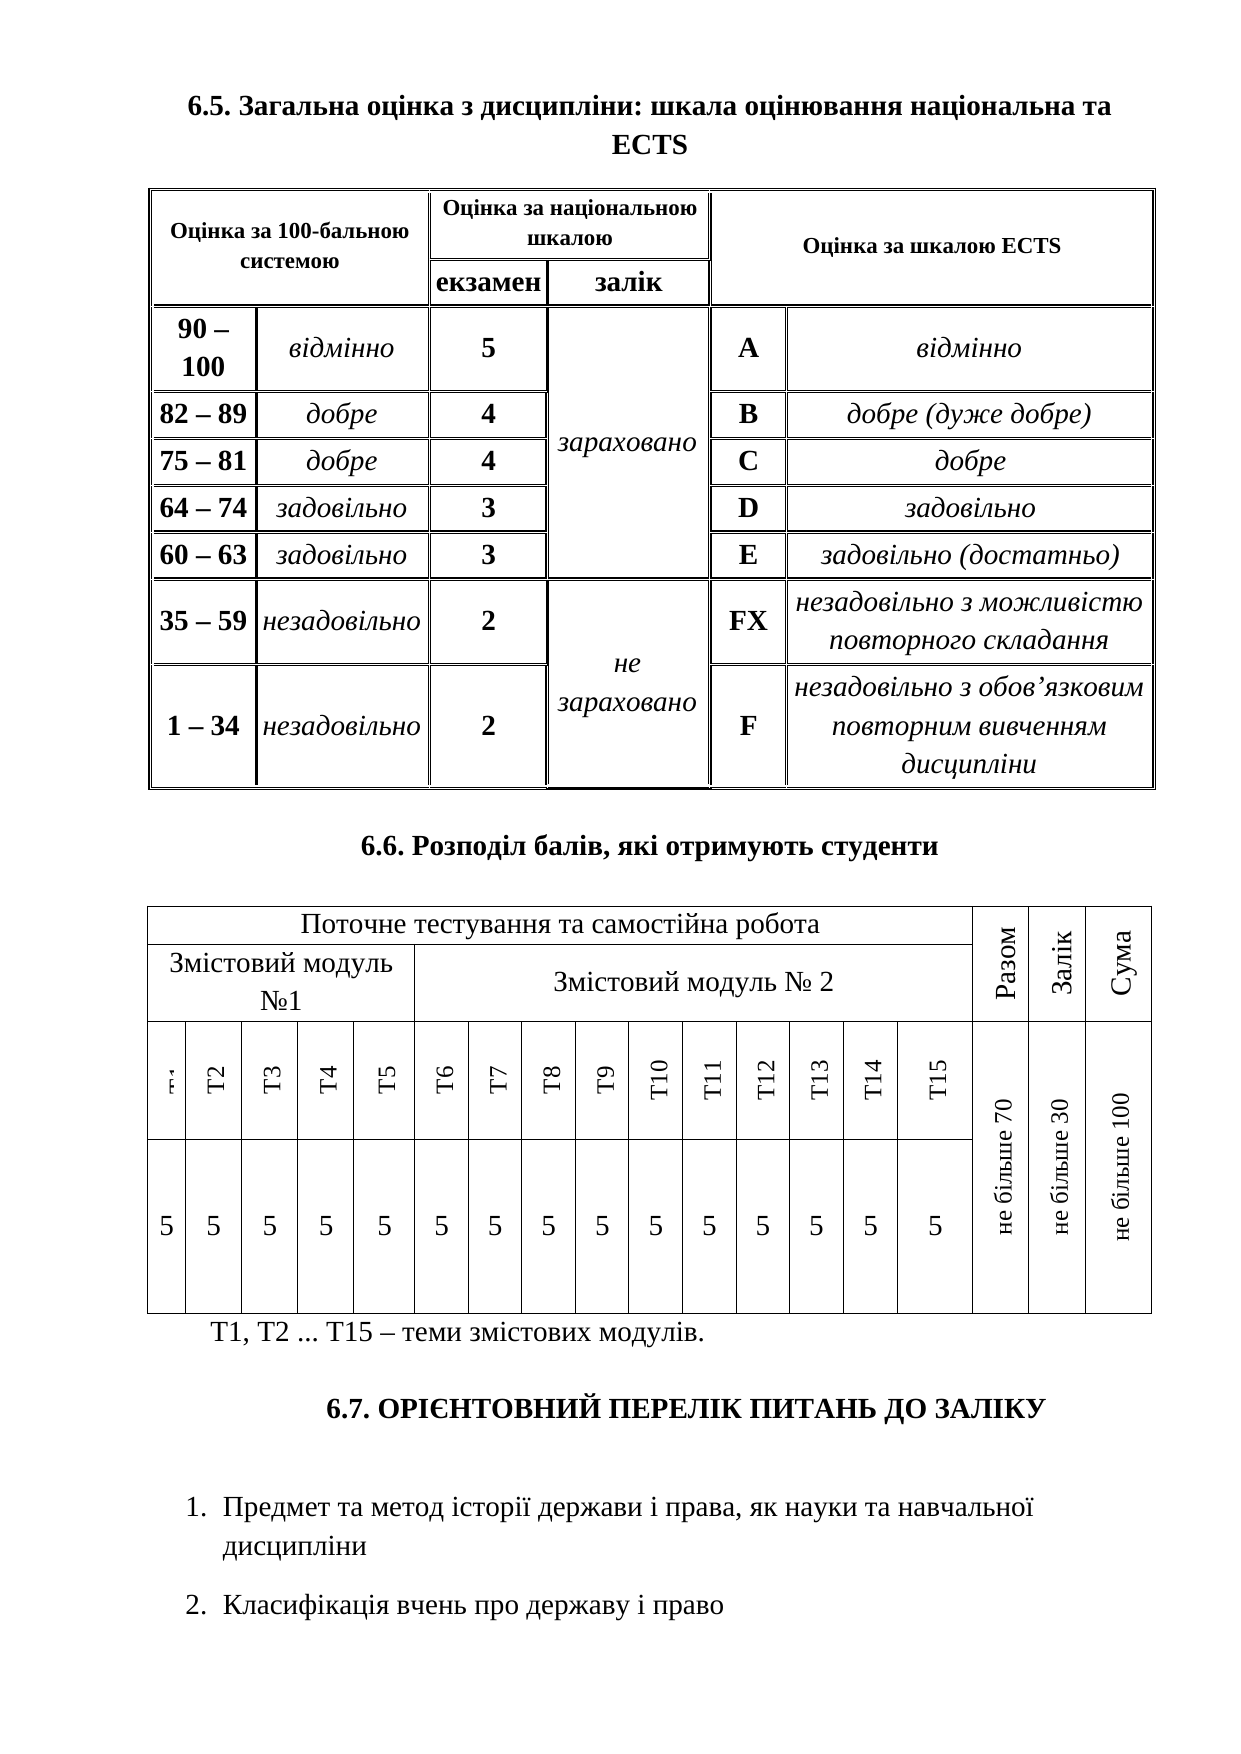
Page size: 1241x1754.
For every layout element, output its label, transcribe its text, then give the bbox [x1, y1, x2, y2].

table_cell Е [712, 534, 785, 577]
table_cell 5 [431, 308, 546, 390]
table_cell 5 [469, 1140, 521, 1313]
table_cell Т13 [790, 1022, 843, 1139]
table_cell добре [258, 393, 428, 437]
table_cell Змістовий модуль № 2 [415, 945, 972, 1021]
text 6.5. Загальна оцінка з дисципліни: шкала оцінювання національна та ECTS [148, 88, 1152, 161]
table_cell 75 – 81 [150, 437, 256, 483]
table_cell A [712, 308, 785, 390]
table_cell Т8 [522, 1022, 575, 1139]
text 6.7. ОРІЄНТОВНИЙ ПЕРЕЛІК ПИТАНЬ ДО ЗАЛІКУ [148, 1391, 1152, 1425]
table_cell 90 – 100 [152, 304, 255, 390]
table_cell 5 [242, 1140, 297, 1313]
table_cell D [712, 487, 785, 530]
table_cell Змістовий модуль №1 [148, 945, 414, 1021]
table_cell 2 [431, 581, 546, 663]
table_cell 5 [522, 1140, 575, 1313]
table_cell 82 – 89 [150, 390, 256, 437]
table_cell 5 [737, 1140, 789, 1313]
table_cell C [712, 440, 785, 483]
table_cell залік [549, 261, 708, 304]
table_header Оцінка за шкалою ECTS [710, 191, 1152, 304]
table_cell 2 [430, 666, 547, 787]
table_cell 5 [683, 1140, 736, 1313]
table_cell зараховано [549, 308, 708, 577]
table_cell Т15 [898, 1022, 972, 1139]
table_cell незадовільно [256, 666, 429, 787]
table_cell 60 – 63 [152, 530, 255, 577]
table_cell відмінно [788, 304, 1153, 390]
table_cell задовільно (достатньо) [788, 530, 1153, 577]
table_cell 5 [186, 1140, 241, 1313]
table_cell задовільно [258, 487, 428, 530]
table_cell 4 [431, 440, 545, 483]
table_cell незадовільно з обов’язковим повторним вивченням дисципліни [787, 663, 1154, 787]
table_header Сума [1086, 907, 1151, 1021]
table_cell 3 [431, 487, 545, 530]
table_cell незадовільно [258, 581, 428, 663]
table_cell не більше 30 [1029, 1022, 1085, 1313]
table_header Поточне тестування та самостійна робота [148, 907, 972, 944]
table_cell 5 [415, 1140, 468, 1313]
table_cell незадовільно з можливістю повторного складання [788, 577, 1153, 663]
table_cell Т6 [415, 1022, 468, 1139]
table_cell не зараховано [547, 577, 710, 787]
table_cell FX [712, 581, 785, 663]
table_cell 5 [844, 1140, 897, 1313]
table_cell задовільно [788, 484, 1153, 530]
table_header Оцінка за 100-бальною системою [152, 191, 429, 304]
table_cell Т12 [737, 1022, 789, 1139]
table_cell добре [787, 437, 1154, 483]
text Т1, Т2 ... Т15 – теми змістових модулів. [148, 1314, 1152, 1348]
table_cell Т5 [354, 1022, 414, 1139]
table_cell 5 [354, 1140, 414, 1313]
table_header Оцінка за національною шкалою [430, 189, 710, 257]
table_cell Т10 [629, 1022, 682, 1139]
table_cell 3 [431, 534, 545, 577]
table_cell екзамен [431, 261, 546, 304]
table_cell 5 [790, 1140, 843, 1313]
table_cell 5 [148, 1140, 185, 1313]
table_cell Т11 [683, 1022, 736, 1139]
table_cell 4 [431, 393, 545, 437]
table_cell Т7 [469, 1022, 521, 1139]
table_cell 5 [298, 1140, 353, 1313]
list Класифікація вчень про державу і право [185, 1587, 1152, 1621]
table_cell B [712, 393, 785, 437]
table_cell 64 – 74 [152, 484, 255, 530]
table_cell Т14 [844, 1022, 897, 1139]
table_cell Т9 [576, 1022, 628, 1139]
table_cell 5 [898, 1140, 972, 1313]
list Предмет та метод історії держави і права, як науки та навчальної дисципліни [185, 1489, 1152, 1561]
table_cell Т2 [186, 1022, 241, 1139]
table_header Разом [973, 907, 1028, 1021]
table_cell добре (дуже добре) [787, 390, 1154, 437]
table_cell відмінно [258, 308, 428, 390]
table_cell не більше 100 [1086, 1022, 1151, 1313]
table_cell 35 – 59 [152, 577, 255, 663]
table_cell задовільно [258, 534, 428, 577]
text 6.6. Розподіл балів, які отримують студенти [148, 828, 1152, 862]
table_cell 1 – 34 [150, 663, 256, 787]
table_cell 5 [576, 1140, 628, 1313]
table_cell не більше 70 [973, 1022, 1028, 1313]
table_header Залік [1029, 907, 1085, 1021]
table_cell добре [258, 440, 428, 483]
table_cell Т1 [148, 1022, 185, 1139]
table_cell F [710, 666, 787, 787]
table_cell 5 [629, 1140, 682, 1313]
table_cell Т3 [242, 1022, 297, 1139]
table_cell Т4 [298, 1022, 353, 1139]
